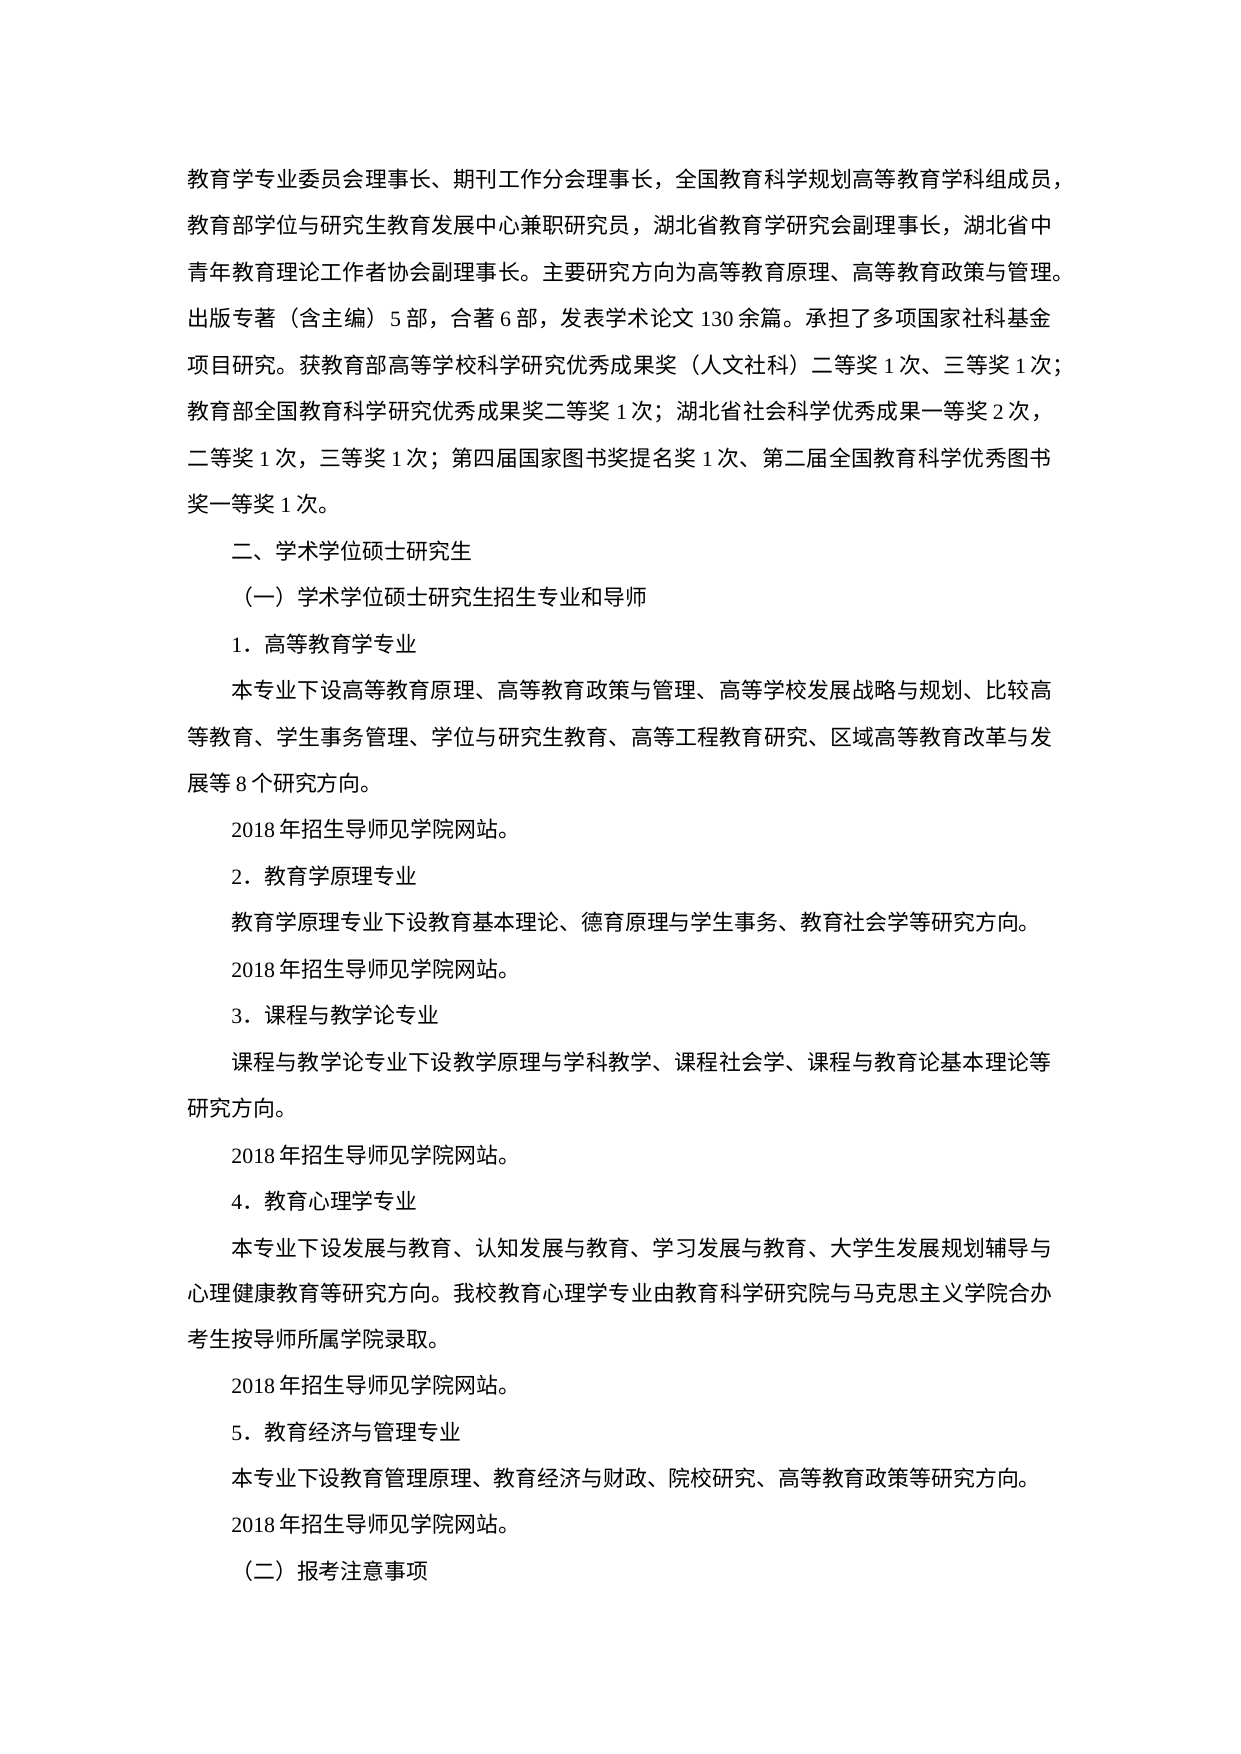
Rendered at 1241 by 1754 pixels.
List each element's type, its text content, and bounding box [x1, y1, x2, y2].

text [187, 162, 1053, 519]
text 二、学术学位硕士研究生 [187, 534, 1053, 565]
text 本专业下设发展与教育、认知发展与教育、学习发展与教育、大学生发展规划辅导与心理健康教育等研究方向。我校教育心理学专业由教育科学研究院与马克思主义学院合办，考生按导师所属学院录取。 [187, 1231, 1053, 1354]
text 本专业下设高等教育原理、高等教育政策与管理、高等学校发展战略与规划、比较高等教育、学生事务管理、学位与研究生教育、高等工程教育研究、区域高等教育改革与发展等8个研究方向。 [187, 673, 1053, 798]
text 课程与教学论专业下设教学原理与学科教学、课程社会学、课程与教育论基本理论等研究方向。 [187, 1045, 1053, 1123]
text 2018年招生导师见学院网站。 [187, 1507, 1053, 1539]
text 1．高等教育学专业 [187, 627, 1053, 658]
text 本专业下设教育管理原理、教育经济与财政、院校研究、高等教育政策等研究方向。 [187, 1461, 1053, 1493]
text （一）学术学位硕士研究生招生专业和导师 [187, 580, 1053, 612]
text 2018年招生导师见学院网站。 [187, 1138, 1053, 1169]
text 2．教育学原理专业 [187, 859, 1053, 891]
text 3．课程与教学论专业 [187, 998, 1053, 1030]
text 4．教育心理学专业 [187, 1184, 1053, 1216]
text 2018年招生导师见学院网站。 [187, 812, 1053, 844]
text 5．教育经济与管理专业 [187, 1414, 1053, 1446]
text 2018年招生导师见学院网站。 [187, 1368, 1053, 1400]
text 2018年招生导师见学院网站。 [187, 952, 1053, 983]
text （二）报考注意事项 [187, 1554, 1053, 1586]
text 教育学原理专业下设教育基本理论、德育原理与学生事务、教育社会学等研究方向。 [187, 905, 1053, 937]
